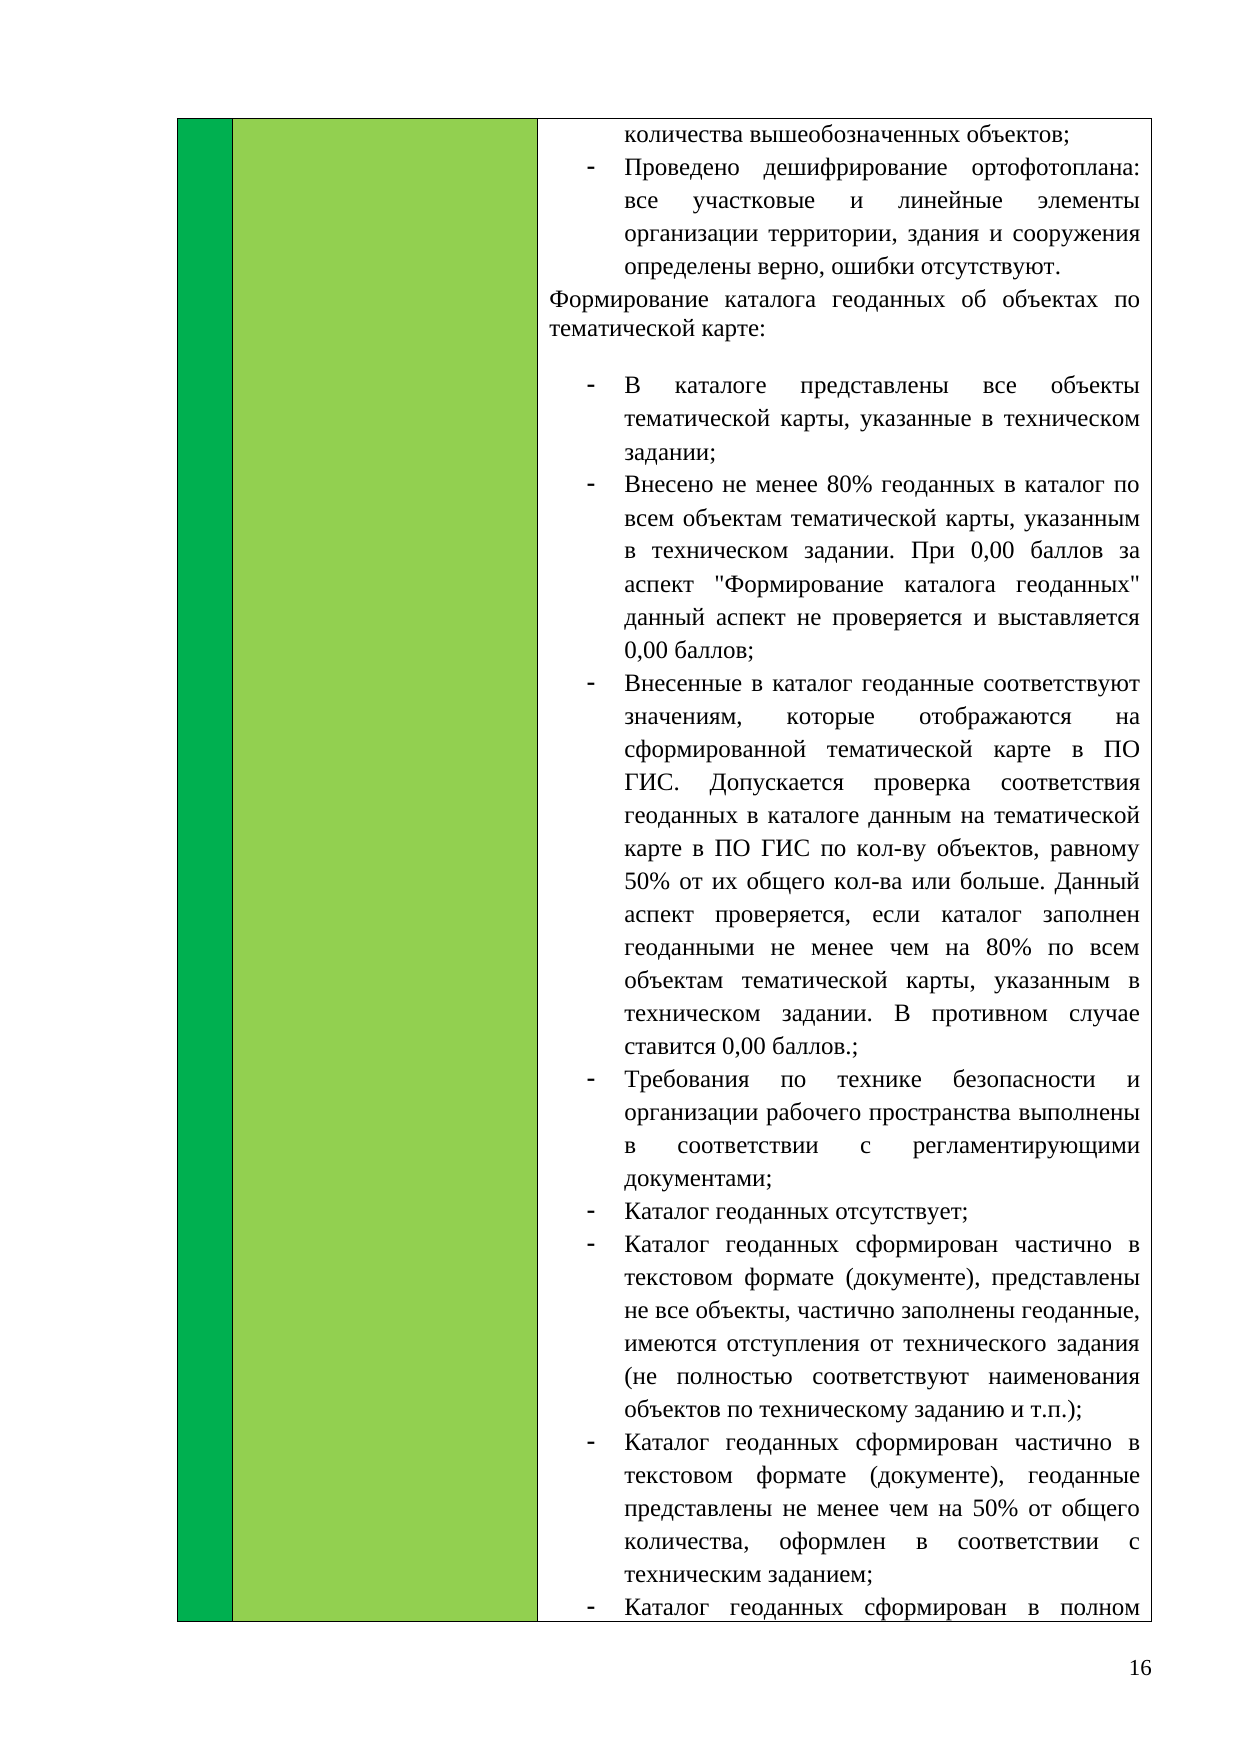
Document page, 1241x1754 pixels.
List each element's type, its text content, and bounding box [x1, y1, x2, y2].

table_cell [233, 119, 537, 1621]
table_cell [538, 119, 1151, 1621]
table_cell В [178, 119, 232, 1621]
